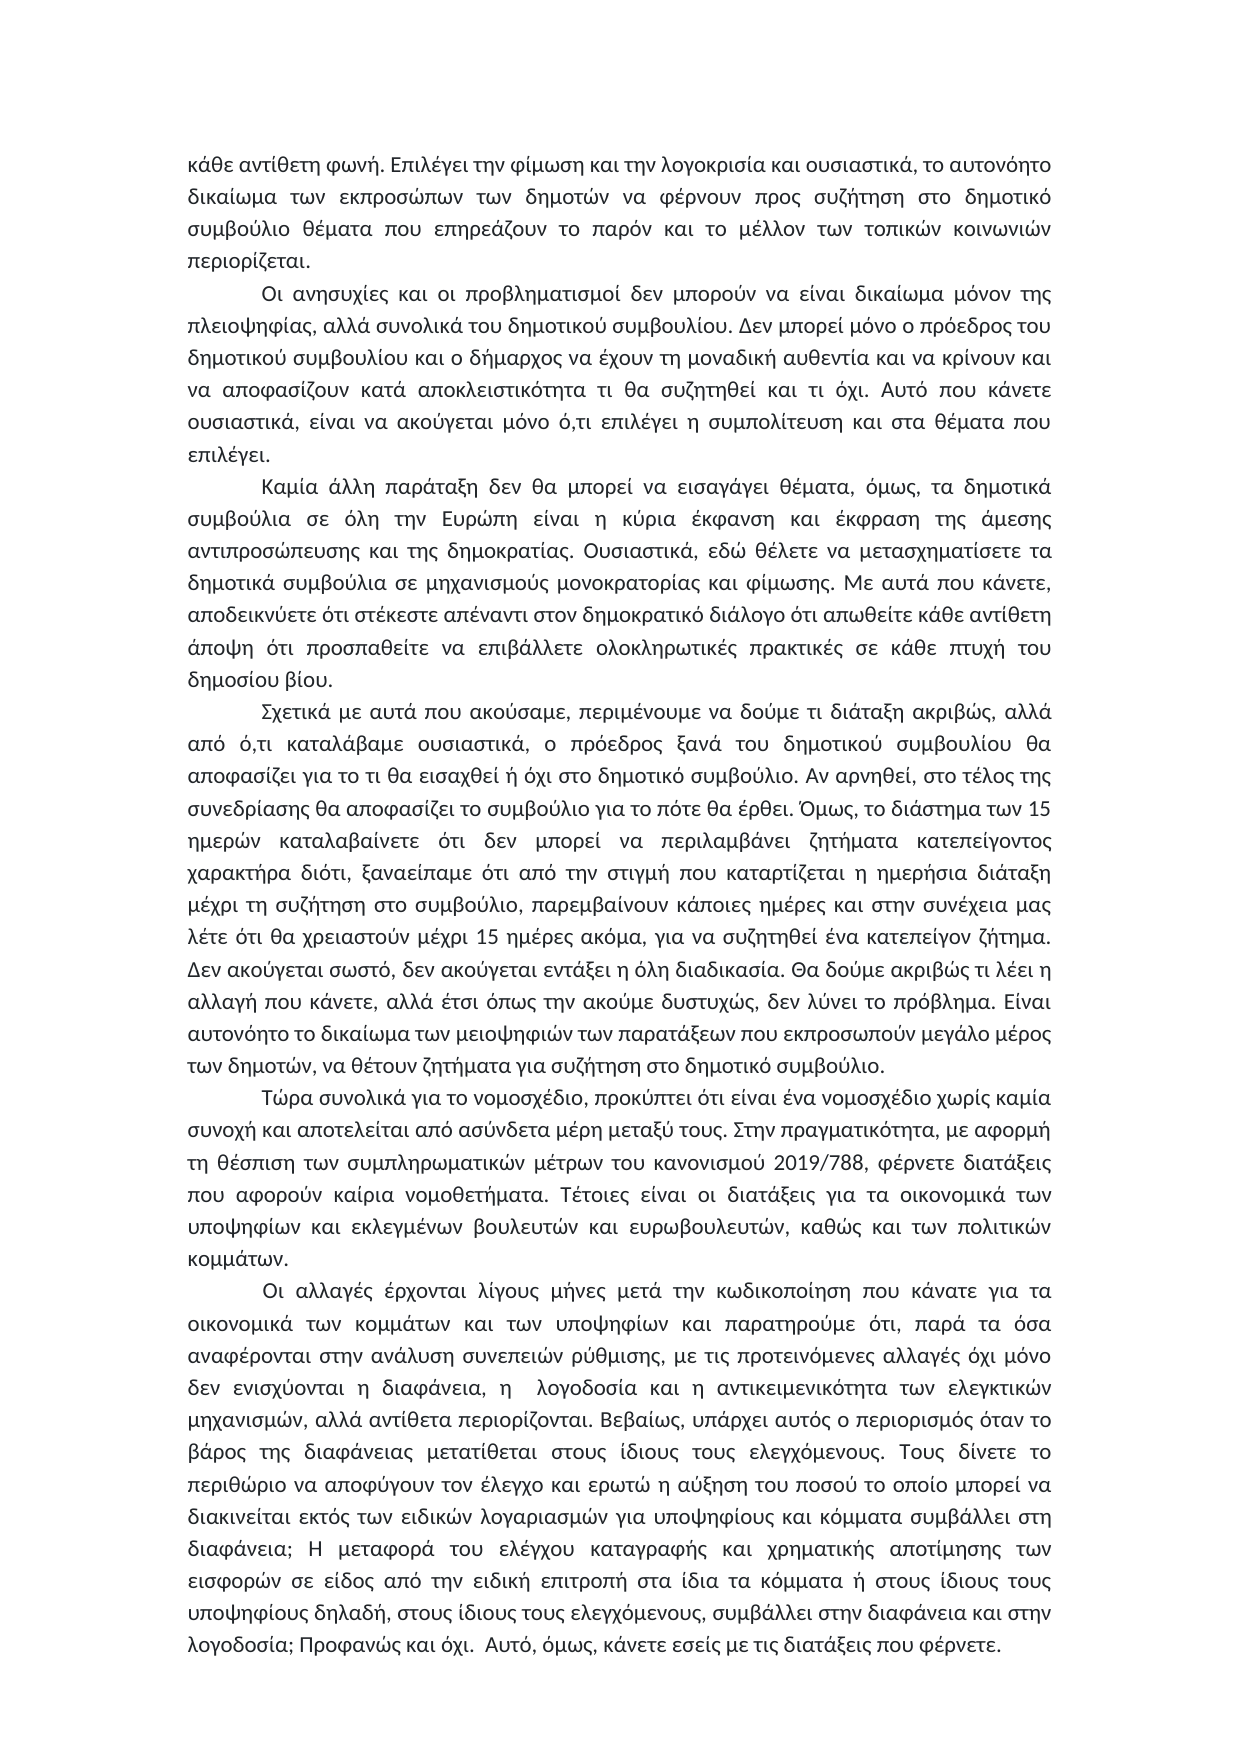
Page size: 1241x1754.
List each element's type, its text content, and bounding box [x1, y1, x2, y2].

text Σχετικά με αυτά που ακούσαμε, περιμένουμε να δούμε τι διάταξη ακριβώς, αλλά από ό,τι καταλάβαμε ουσιαστικά, ο πρόεδρος ξανά του δημοτικού συμβουλίου θα αποφασίζει για το τι θα εισαχθεί ή όχι στο δημοτικό συμβούλιο. Αν αρνηθεί, στο τέλος της συνεδρίασης θα αποφασίζει το συμβούλιο για το πότε θα έρθει. Όμως, το διάστημα των 15 ημερών καταλαβαίνετε ότι δεν μπορεί να περιλαμβάνει ζητήματα κατεπείγοντος χαρακτήρα διότι, ξαναείπαμε ότι από την στιγμή που καταρτίζεται η ημερήσια διάταξη μέχρι τη συζήτηση στο συμβούλιο, παρεμβαίνουν κάποιες ημέρες και στην συνέχεια μας λέτε ότι θα χρειαστούν μέχρι 15 ημέρες ακόμα, για να συζητηθεί ένα κατεπείγον ζήτημα. Δεν ακούγεται σωστό, δεν ακούγεται εντάξει η όλη διαδικασία. Θα δούμε ακριβώς τι λέει η αλλαγή που κάνετε, αλλά έτσι όπως την ακούμε δυστυχώς, δεν λύνει το πρόβλημα. Είναι αυτονόητο το δικαίωμα των μειοψηφιών των παρατάξεων που εκπροσωπούν μεγάλο μέρος των δημοτών, να θέτουν ζητήματα για συζήτηση στο δημοτικό συμβούλιο. [187, 697, 1053, 1079]
text Οι ανησυχίες και οι προβληματισμοί δεν μπορούν να είναι δικαίωμα μόνον της πλειοψηφίας, αλλά συνολικά του δημοτικού συμβουλίου. Δεν μπορεί μόνο ο πρόεδρος του δημοτικού συμβουλίου και ο δήμαρχος να έχουν τη μοναδική αυθεντία και να κρίνουν και να αποφασίζουν κατά αποκλειστικότητα τι θα συζητηθεί και τι όχι. Αυτό που κάνετε ουσιαστικά, είναι να ακούγεται μόνο ό,τι επιλέγει η συμπολίτευση και στα θέματα που επιλέγει. [187, 279, 1053, 468]
text Οι αλλαγές έρχονται λίγους μήνες μετά την κωδικοποίηση που κάνατε για τα οικονομικά των κομμάτων και των υποψηφίων και παρατηρούμε ότι, παρά τα όσα αναφέρονται στην ανάλυση συνεπειών ρύθμισης, με τις προτεινόμενες αλλαγές όχι μόνο δεν ενισχύονται η διαφάνεια, η λογοδοσία και η αντικειμενικότητα των ελεγκτικών μηχανισμών, αλλά αντίθετα περιορίζονται. Βεβαίως, υπάρχει αυτός ο περιορισμός όταν το βάρος της διαφάνειας μετατίθεται στους ίδιους τους ελεγχόμενους. Τους δίνετε το περιθώριο να αποφύγουν τον έλεγχο και ερωτώ η αύξηση του ποσού το οποίο μπορεί να διακινείται εκτός των ειδικών λογαριασμών για υποψηφίους και κόμματα συμβάλλει στη διαφάνεια; Η μεταφορά του ελέγχου καταγραφής και χρηματικής αποτίμησης των εισφορών σε είδος από την ειδική επιτροπή στα ίδια τα κόμματα ή στους ίδιους τους υποψηφίους δηλαδή, στους ίδιους τους ελεγχόμενους, συμβάλλει στην διαφάνεια και στην λογοδοσία; Προφανώς και όχι. Αυτό, όμως, κάνετε εσείς με τις διατάξεις που φέρνετε. [187, 1277, 1053, 1659]
text Καμία άλλη παράταξη δεν θα μπορεί να εισαγάγει θέματα, όμως, τα δημοτικά συμβούλια σε όλη την Ευρώπη είναι η κύρια έκφανση και έκφραση της άμεσης αντιπροσώπευσης και της δημοκρατίας. Ουσιαστικά, εδώ θέλετε να μετασχηματίσετε τα δημοτικά συμβούλια σε μηχανισμούς μονοκρατορίας και φίμωσης. Με αυτά που κάνετε, αποδεικνύετε ότι στέκεστε απέναντι στον δημοκρατικό διάλογο ότι απωθείτε κάθε αντίθετη άποψη ότι προσπαθείτε να επιβάλλετε ολοκληρωτικές πρακτικές σε κάθε πτυχή του δημοσίου βίου. [187, 472, 1053, 693]
text Τώρα συνολικά για το νομοσχέδιο, προκύπτει ότι είναι ένα νομοσχέδιο χωρίς καμία συνοχή και αποτελείται από ασύνδετα μέρη μεταξύ τους. Στην πραγματικότητα, με αφορμή τη θέσπιση των συμπληρωματικών μέτρων του κανονισμού 2019/788, φέρνετε διατάξεις που αφορούν καίρια νομοθετήματα. Τέτοιες είναι οι διατάξεις για τα οικονομικά των υποψηφίων και εκλεγμένων βουλευτών και ευρωβουλευτών, καθώς και των πολιτικών κομμάτων. [187, 1083, 1053, 1272]
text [187, 150, 1053, 274]
